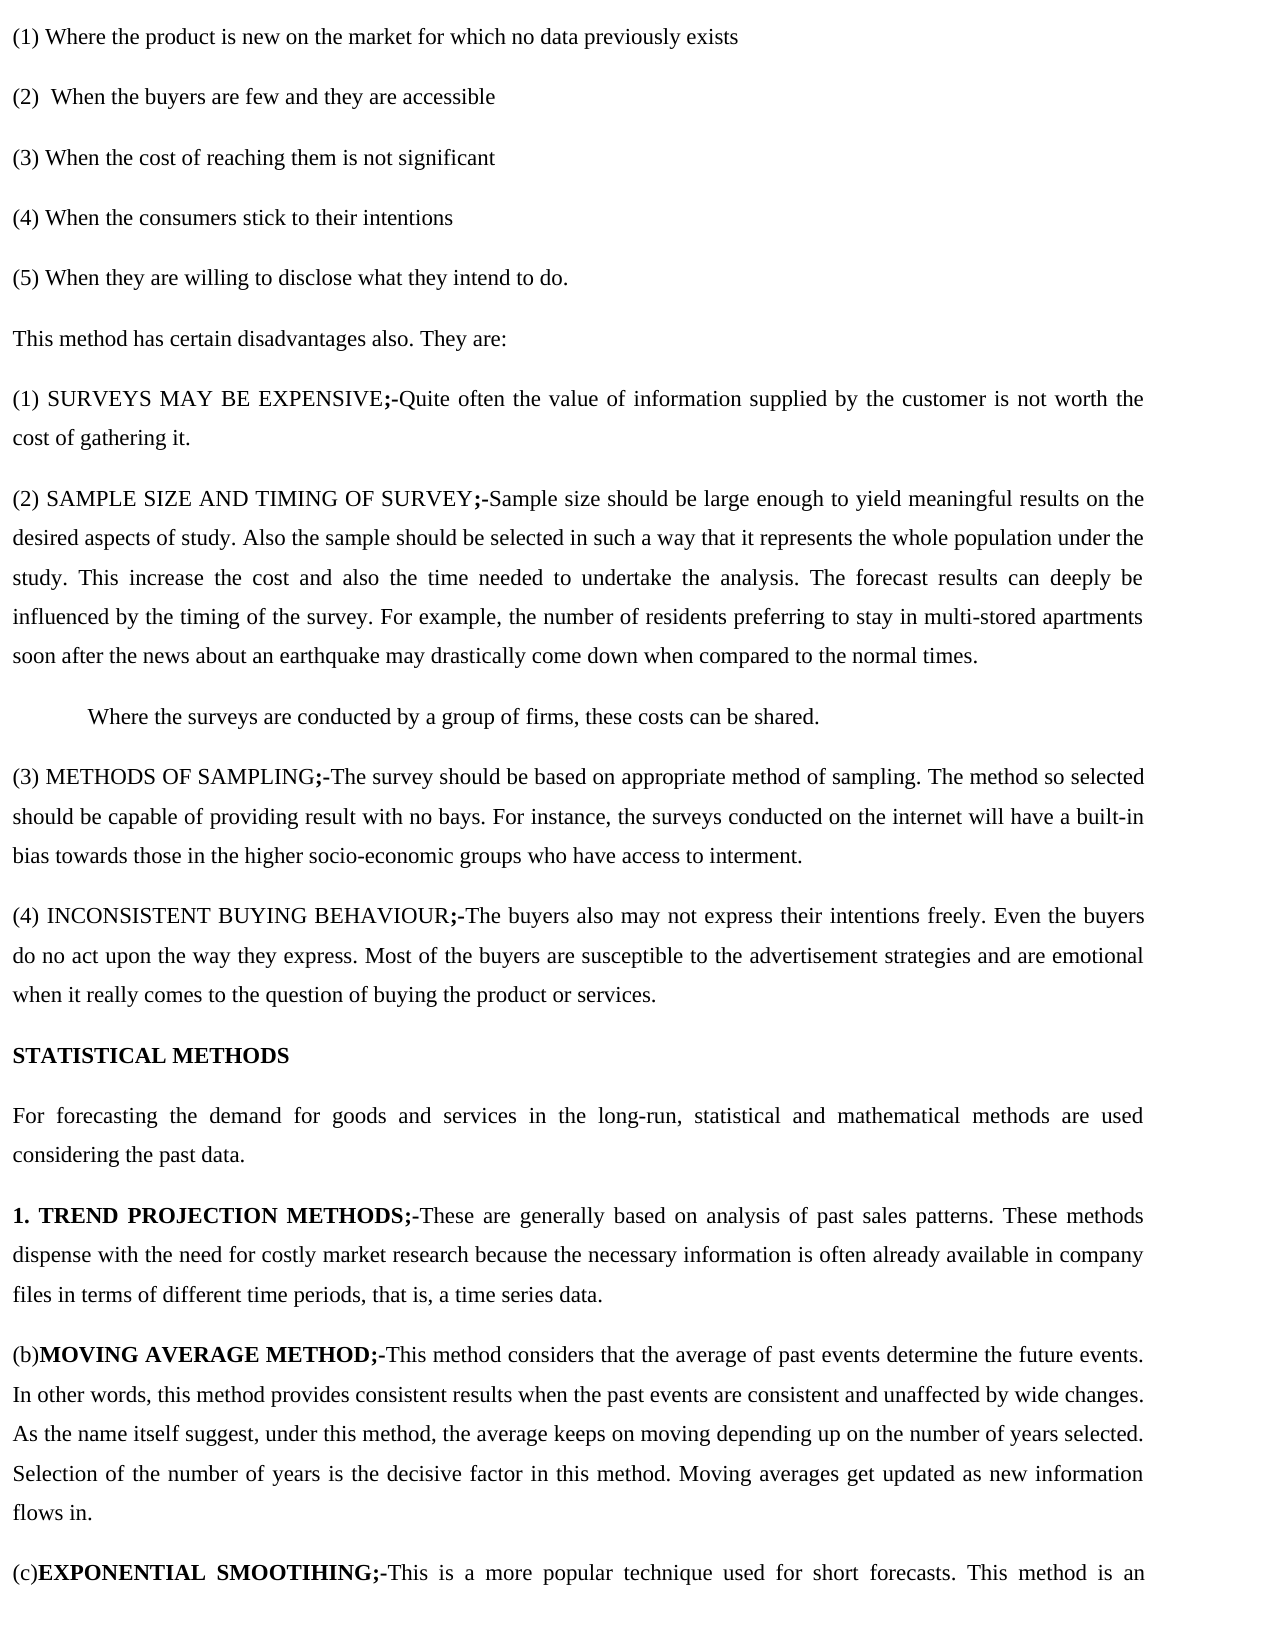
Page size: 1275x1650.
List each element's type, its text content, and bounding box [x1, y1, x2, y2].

text (2) When the buyers are few and they are accessible [12, 83, 1146, 110]
text (4) INCONSISTENT BUYING BEHAVIOUR;-The buyers also may not express their intentions freely. Even the buyers do no act upon the way they express. Most of the buyers are susceptible to the advertisement strategies and are emotional when it really comes to the question of buying the product or services. [12, 902, 1146, 1008]
text (5) When they are willing to disclose what they intend to do. [12, 264, 1146, 291]
text (1) Where the product is new on the market for which no data previously exists [12, 23, 1146, 49]
text For forecasting the demand for goods and services in the long-run, statistical and mathematical methods are used considering the past data. [12, 1102, 1146, 1168]
text (4) When the consumers stick to their intentions [12, 204, 1146, 230]
text (3) When the cost of reaching them is not significant [12, 144, 1146, 170]
text 1. TREND PROJECTION METHODS;-These are generally based on analysis of past sales patterns. These methods dispense with the need for costly market research because the necessary information is often already available in company files in terms of different time periods, that is, a time series data. [12, 1202, 1146, 1307]
text Where the surveys are conducted by a group of firms, these costs can be shared. [12, 703, 1146, 729]
text This method has certain disadvantages also. They are: [12, 324, 1146, 351]
text (2) SAMPLE SIZE AND TIMING OF SURVEY;-Sample size should be large enough to yield meaningful results on the desired aspects of study. Also the sample should be selected in such a way that it represents the whole population under the study. This increase the cost and also the time needed to undertake the analysis. The forecast results can deeply be influenced by the timing of the survey. For example, the number of residents preferring to stay in multi-stored apartments soon after the news about an earthquake may drastically come down when compared to the normal times. [12, 485, 1146, 669]
text (b)MOVING AVERAGE METHOD;-This method considers that the average of past events determine the future events. In other words, this method provides consistent results when the past events are consistent and unaffected by wide changes. As the name itself suggest, under this method, the average keeps on moving depending up on the number of years selected. Selection of the number of years is the decisive factor in this method. Moving averages get updated as new information flows in. [12, 1341, 1146, 1525]
text STATISTICAL METHODS [12, 1042, 1146, 1068]
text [12, 1559, 1146, 1586]
text (3) METHODS OF SAMPLING;-The survey should be based on appropriate method of sampling. The method so selected should be capable of providing result with no bays. For instance, the surveys conducted on the internet will have a built-in bias towards those in the higher socio-economic groups who have access to interment. [12, 763, 1146, 868]
text (1) SURVEYS MAY BE EXPENSIVE;-Quite often the value of information supplied by the customer is not worth the cost of gathering it. [12, 385, 1146, 451]
